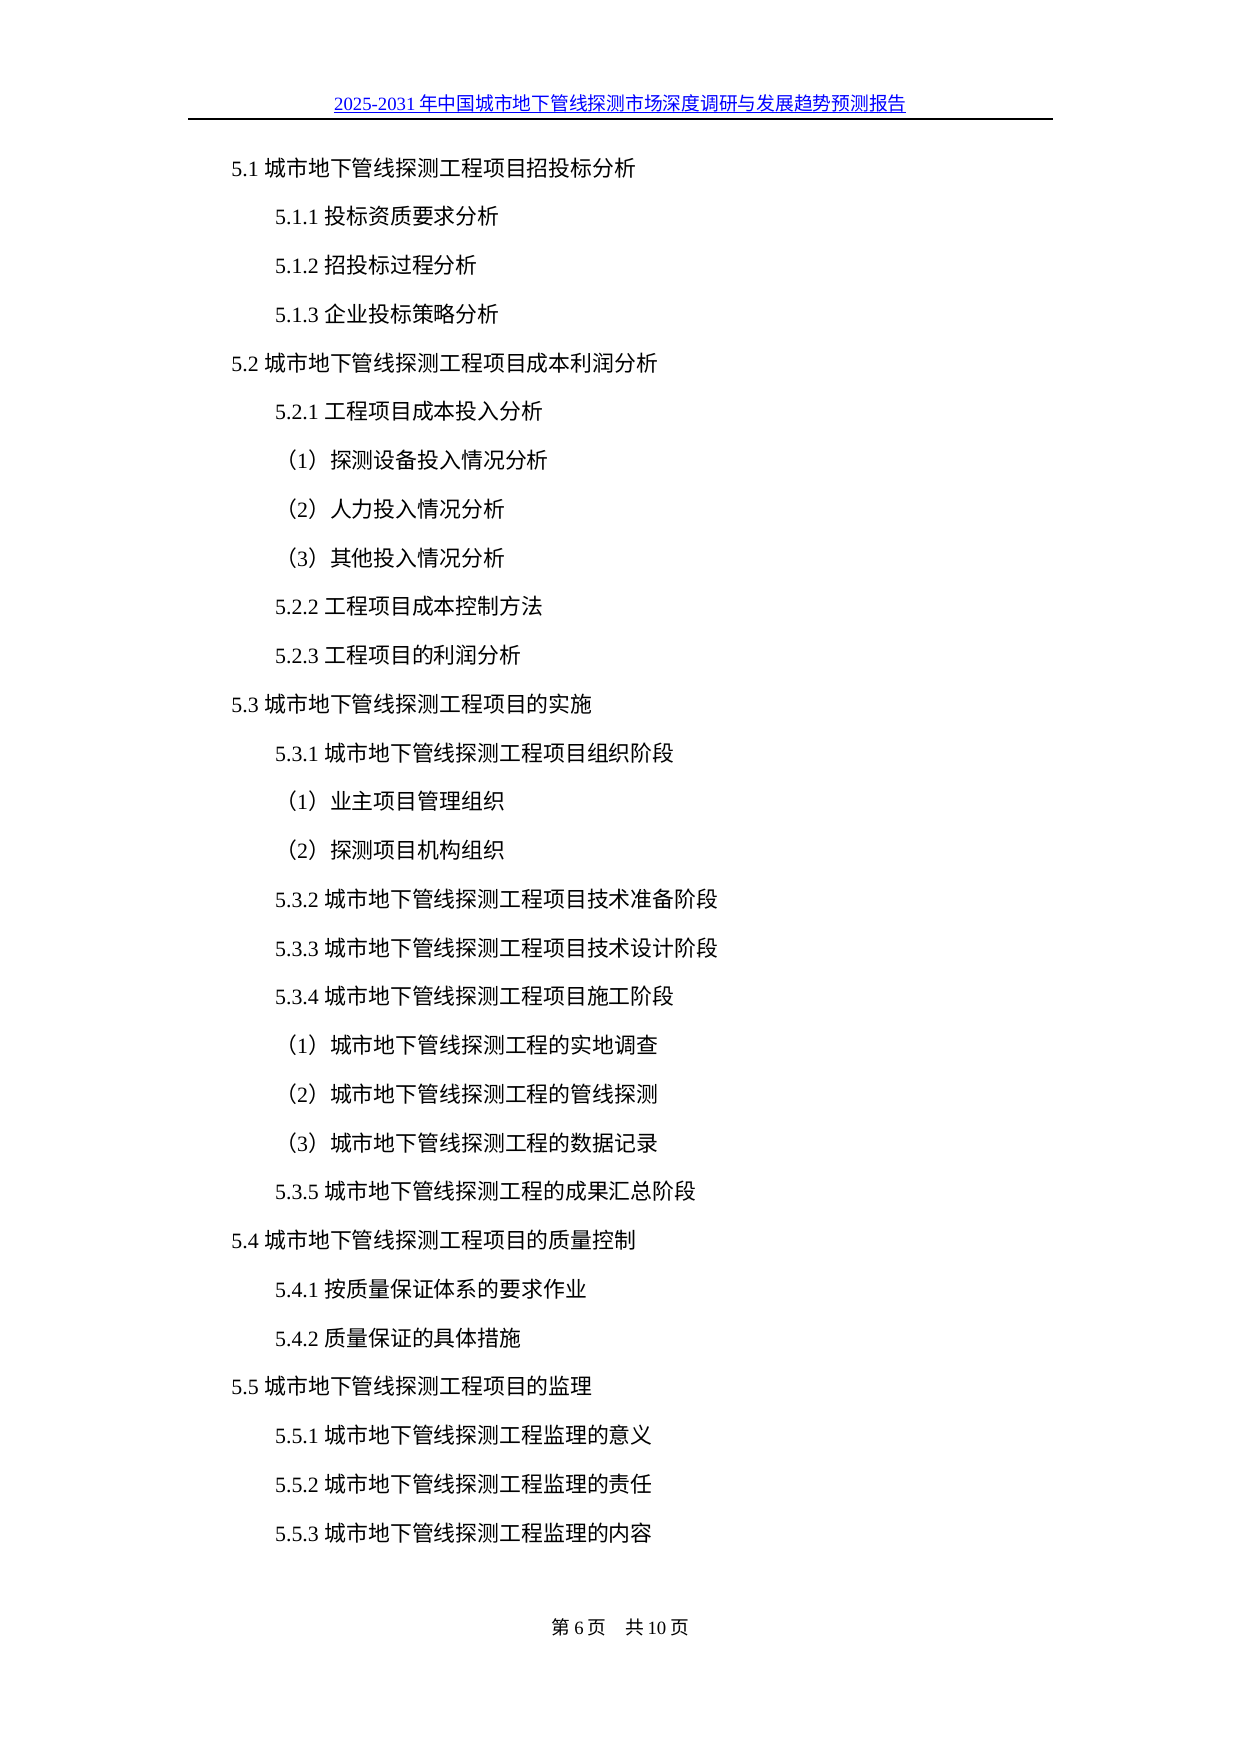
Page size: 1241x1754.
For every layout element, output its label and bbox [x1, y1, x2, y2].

text [187, 150, 1053, 1548]
